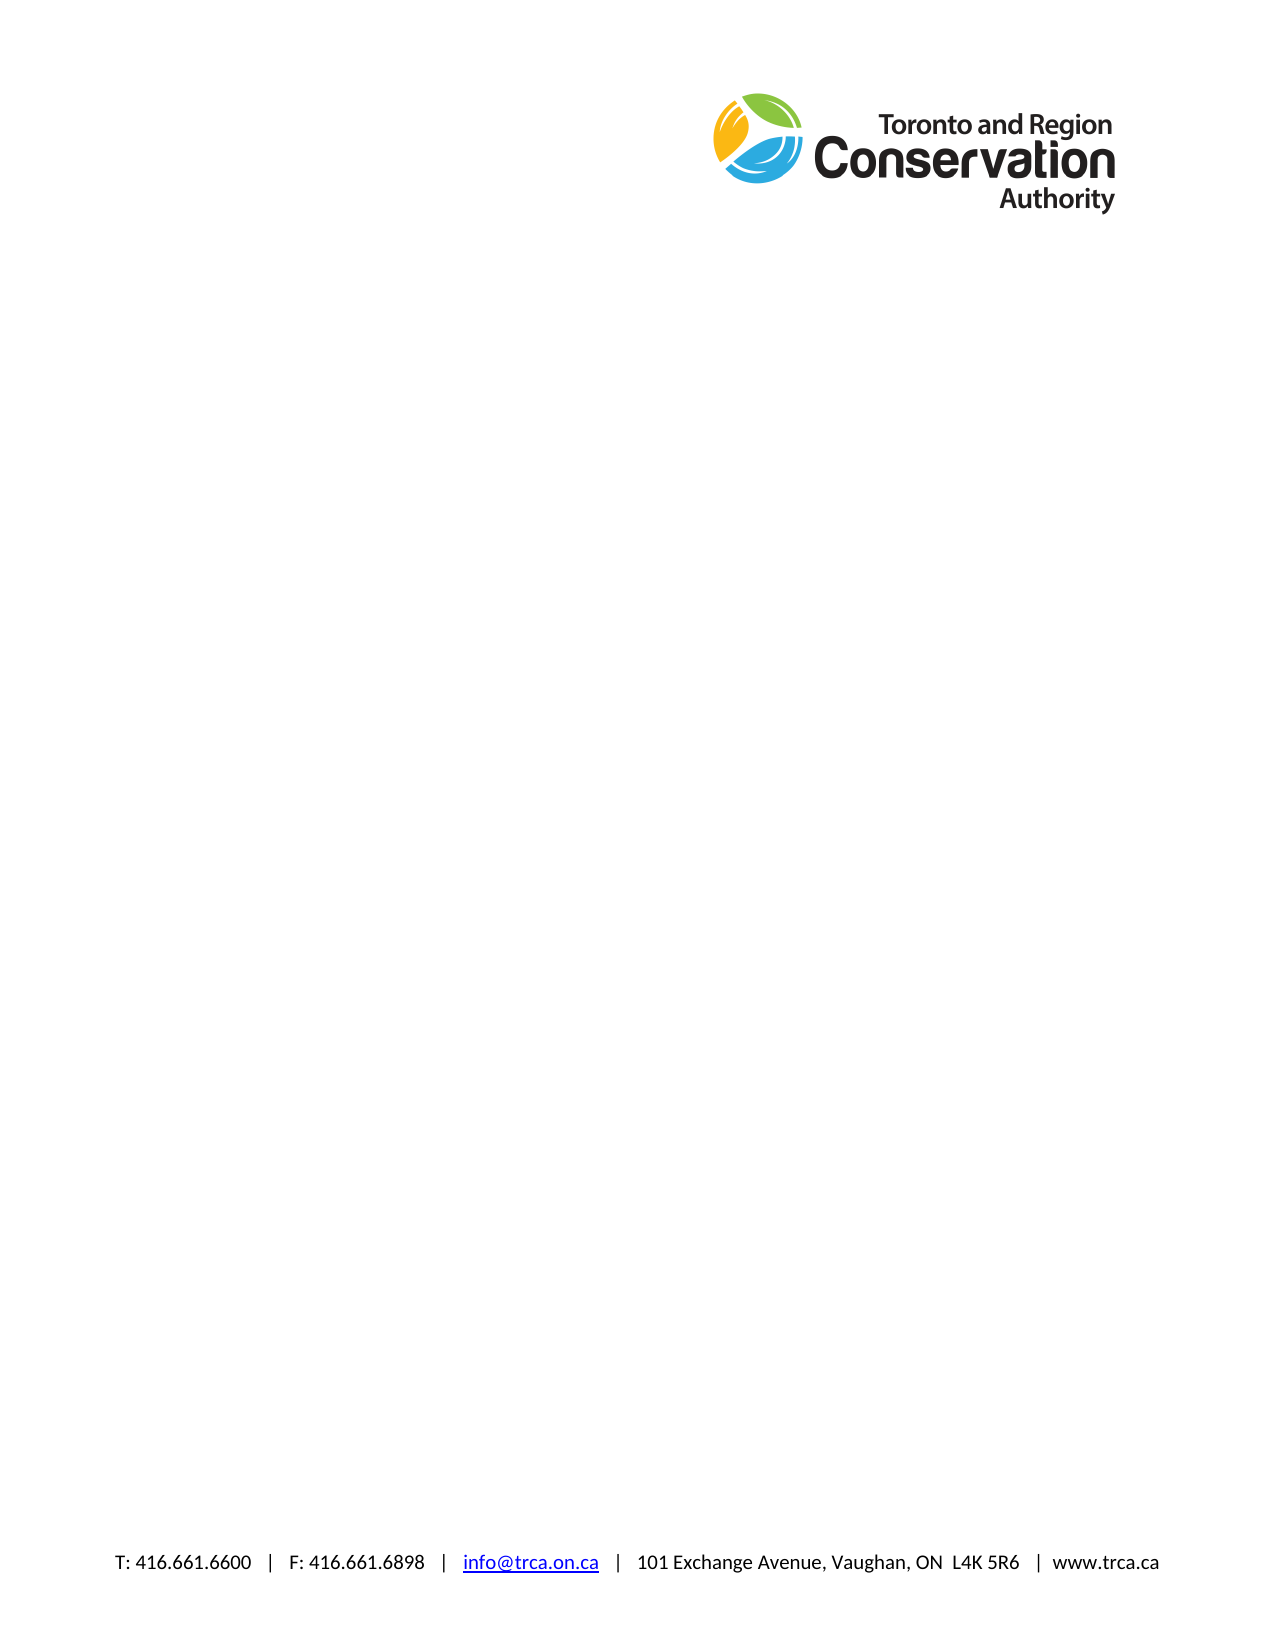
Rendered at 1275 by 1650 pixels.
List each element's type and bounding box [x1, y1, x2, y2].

picture [0, 0, 1275, 263]
